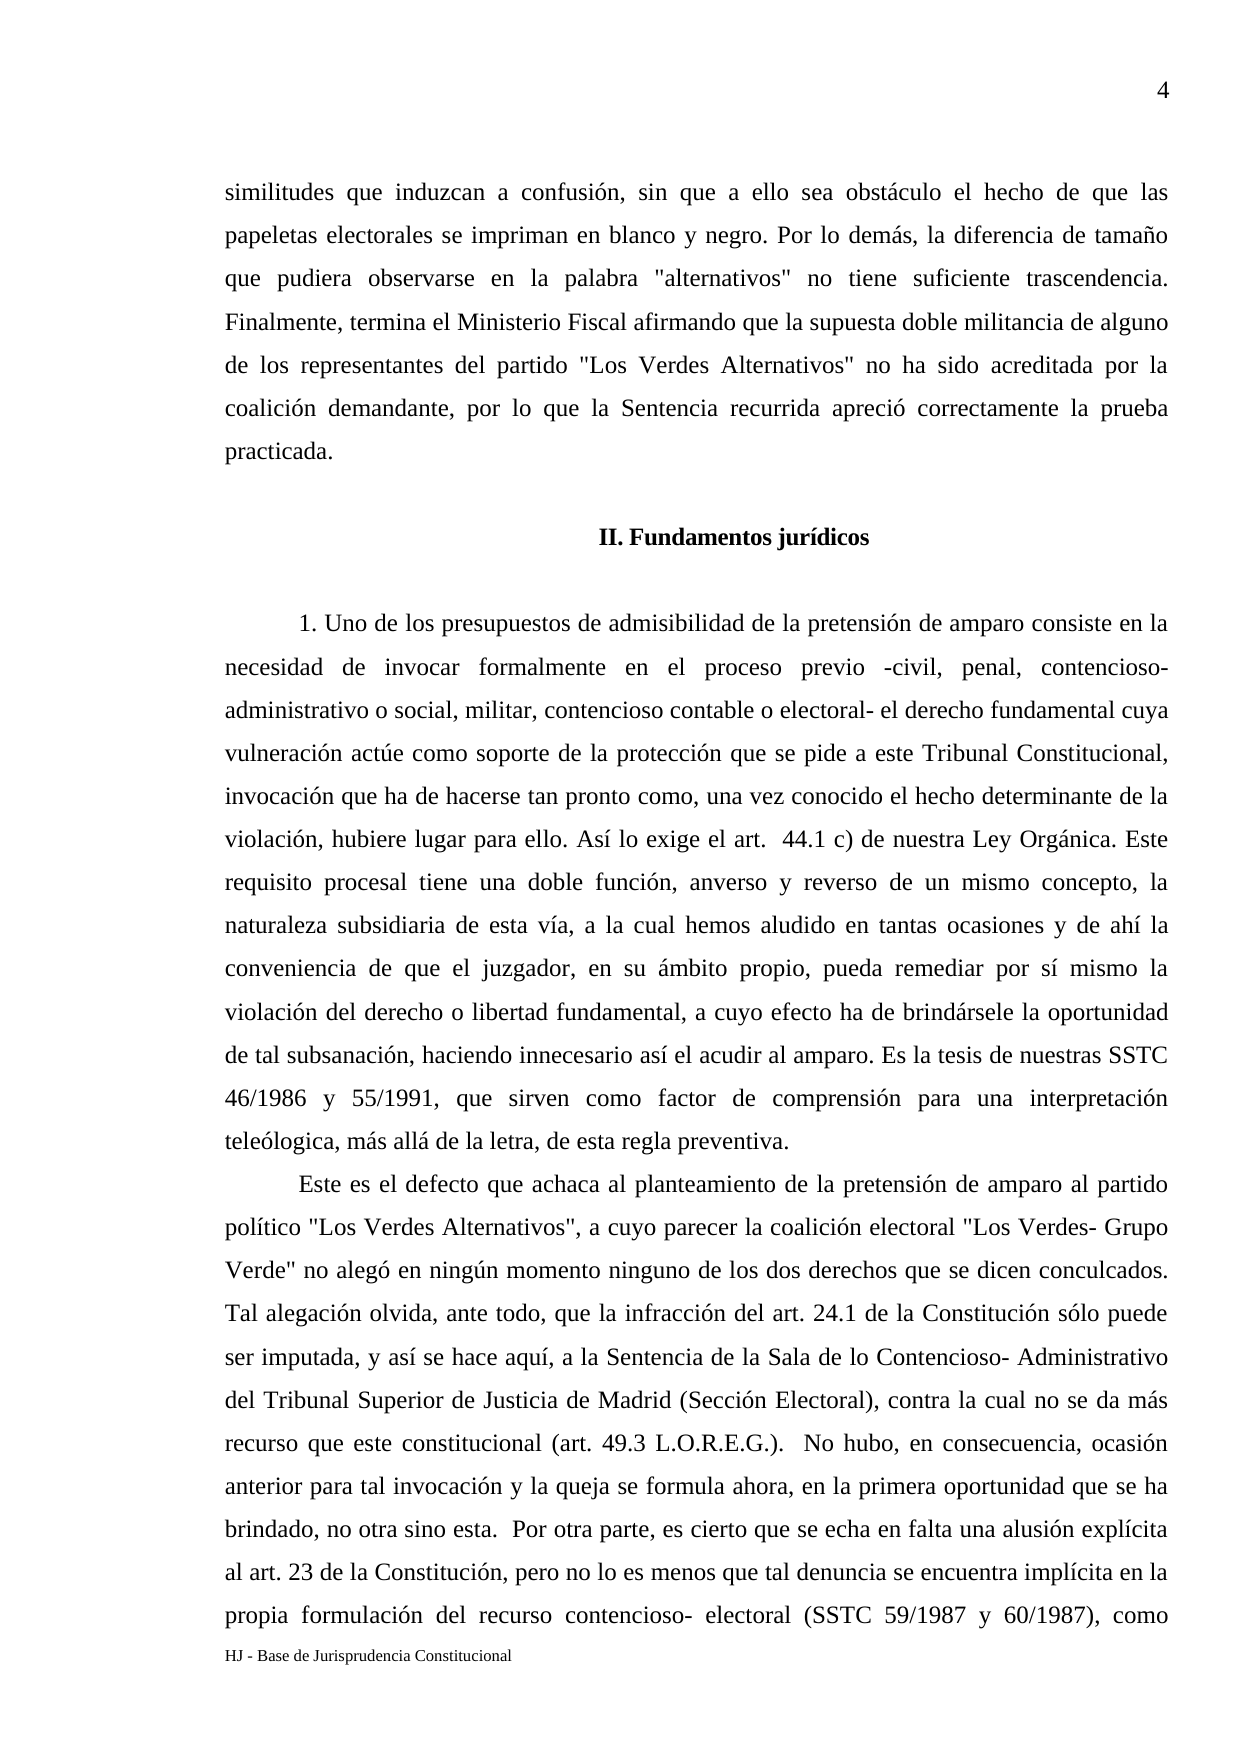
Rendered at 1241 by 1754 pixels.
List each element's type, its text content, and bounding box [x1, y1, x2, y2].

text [224, 1169, 1169, 1629]
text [224, 177, 1169, 465]
text 1. Uno de los presupuestos de admisibilidad de la pretensión de amparo consiste en la necesidad de invocar formalmente en el proceso previo -civil, penal, contencioso- administrativo o social, militar, contencioso contable o electoral- el derecho fundamental cuya vulneración actúe como soporte de la protección que se pide a este Tribunal Constitucional, invocación que ha de hacerse tan pronto como, una vez conocido el hecho determinante de la violación, hubiere lugar para ello. Así lo exige el art. 44.1 c) de nuestra Ley Orgánica. Este requisito procesal tiene una doble función, anverso y reverso de un mismo concepto, la naturaleza subsidiaria de esta vía, a la cual hemos aludido en tantas ocasiones y de ahí la conveniencia de que el juzgador, en su ámbito propio, pueda remediar por sí mismo la violación del derecho o libertad fundamental, a cuyo efecto ha de brindársele la oportunidad de tal subsanación, haciendo innecesario así el acudir al amparo. Es la tesis de nuestras SSTC 46/1986 y 55/1991, que sirven como factor de comprensión para una interpretación teleólogica, más allá de la letra, de esta regla preventiva. [224, 608, 1169, 1155]
subtitle II. Fundamentos jurídicos [224, 522, 1169, 551]
